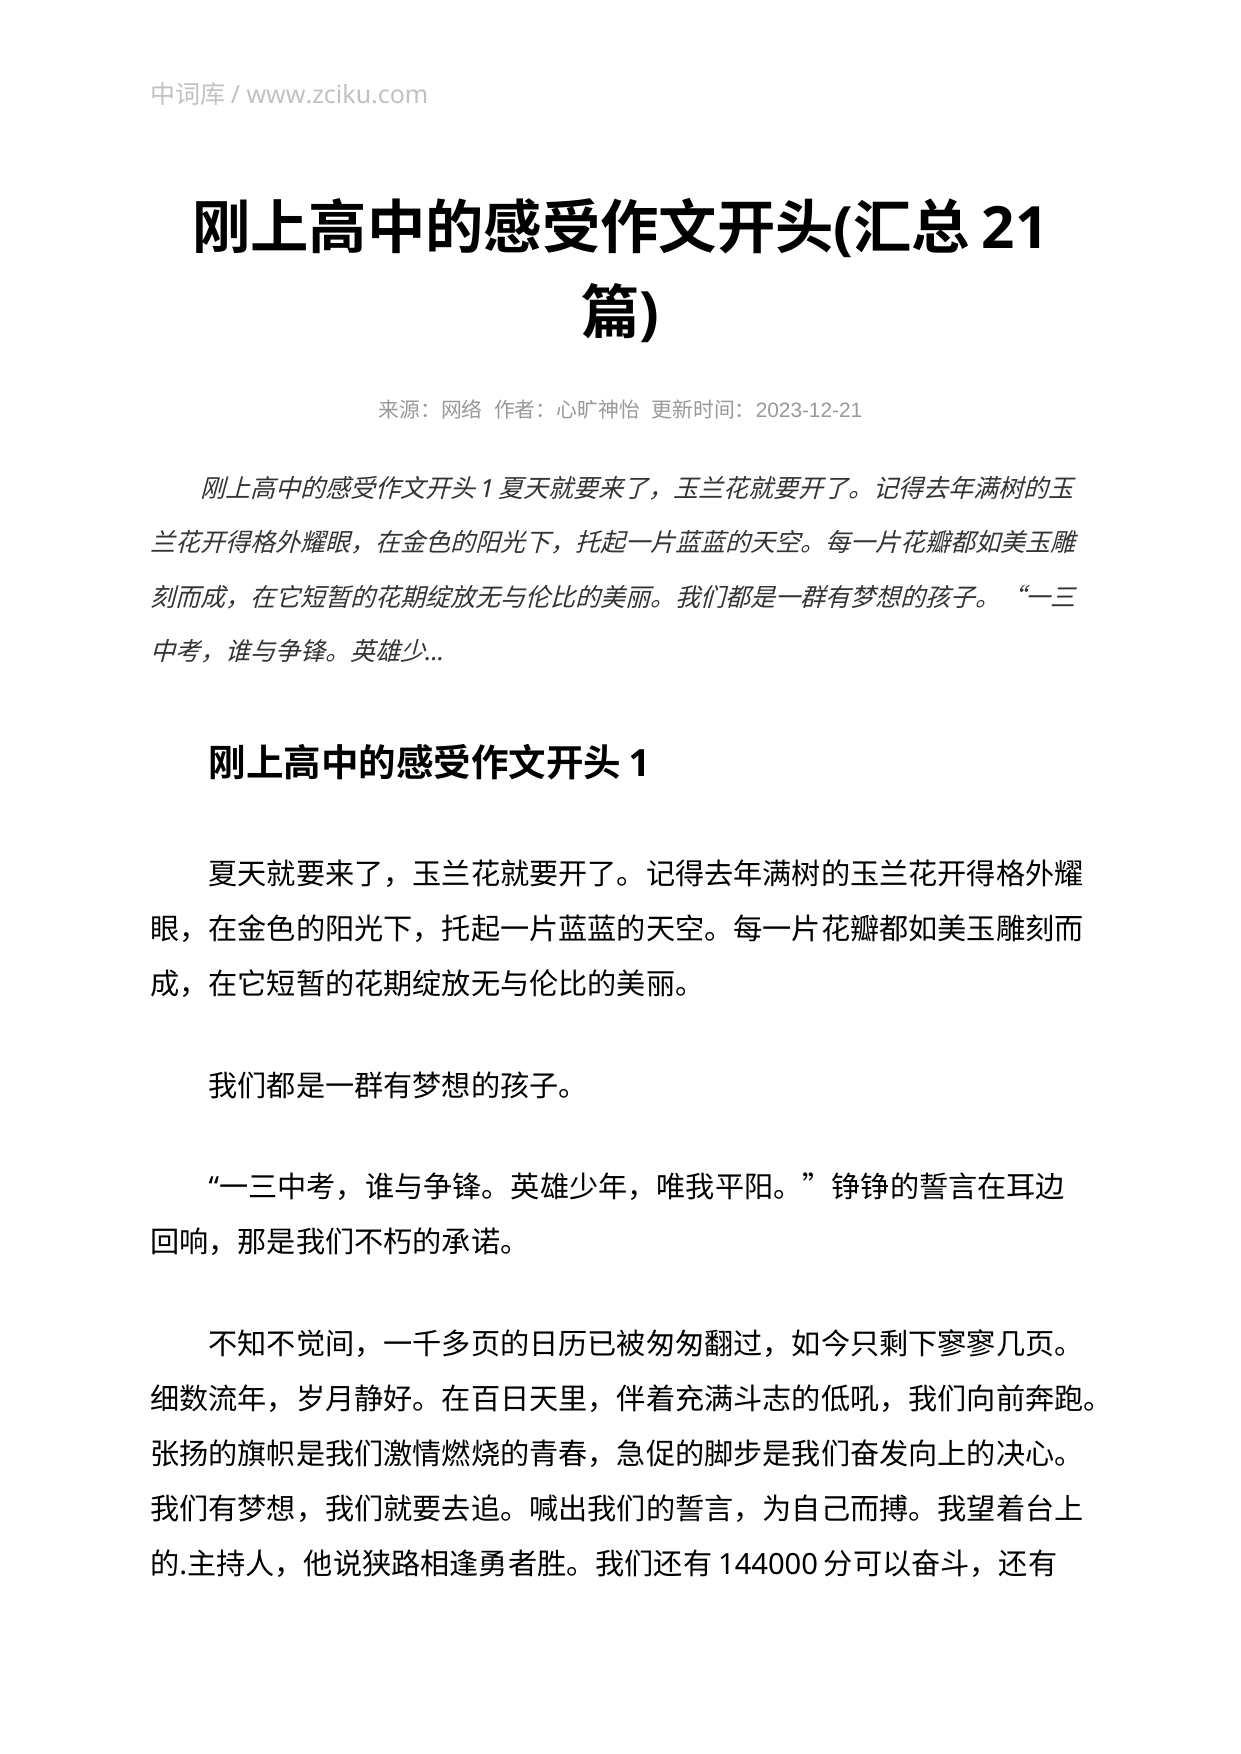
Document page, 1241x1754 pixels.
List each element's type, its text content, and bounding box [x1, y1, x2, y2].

text 来源：网络 作者：心旷神怡 更新时间：2023-12-21 [150, 398, 1090, 422]
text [150, 1321, 1090, 1583]
text 刚上高中的感受作文开头1夏天就要来了，玉兰花就要开了。记得去年满树的玉兰花开得格外耀眼，在金色的阳光下，托起一片蓝蓝的天空。每一片花瓣都如美玉雕刻而成，在它短暂的花期绽放无与伦比的美丽。我们都是一群有梦想的孩子。“一三中考，谁与争锋。英雄少... [150, 468, 1090, 668]
text 刚上高中的感受作文开头1 [150, 733, 1090, 787]
text “一三中考，谁与争锋。英雄少年，唯我平阳。”铮铮的誓言在耳边回响，那是我们不朽的承诺。 [150, 1164, 1090, 1261]
text 我们都是一群有梦想的孩子。 [150, 1062, 1090, 1104]
text 夏天就要来了，玉兰花就要开了。记得去年满树的玉兰花开得格外耀眼，在金色的阳光下，托起一片蓝蓝的天空。每一片花瓣都如美玉雕刻而成，在它短暂的花期绽放无与伦比的美丽。 [150, 851, 1090, 1003]
subtitle 刚上高中的感受作文开头(汇总21篇) [150, 181, 1090, 351]
